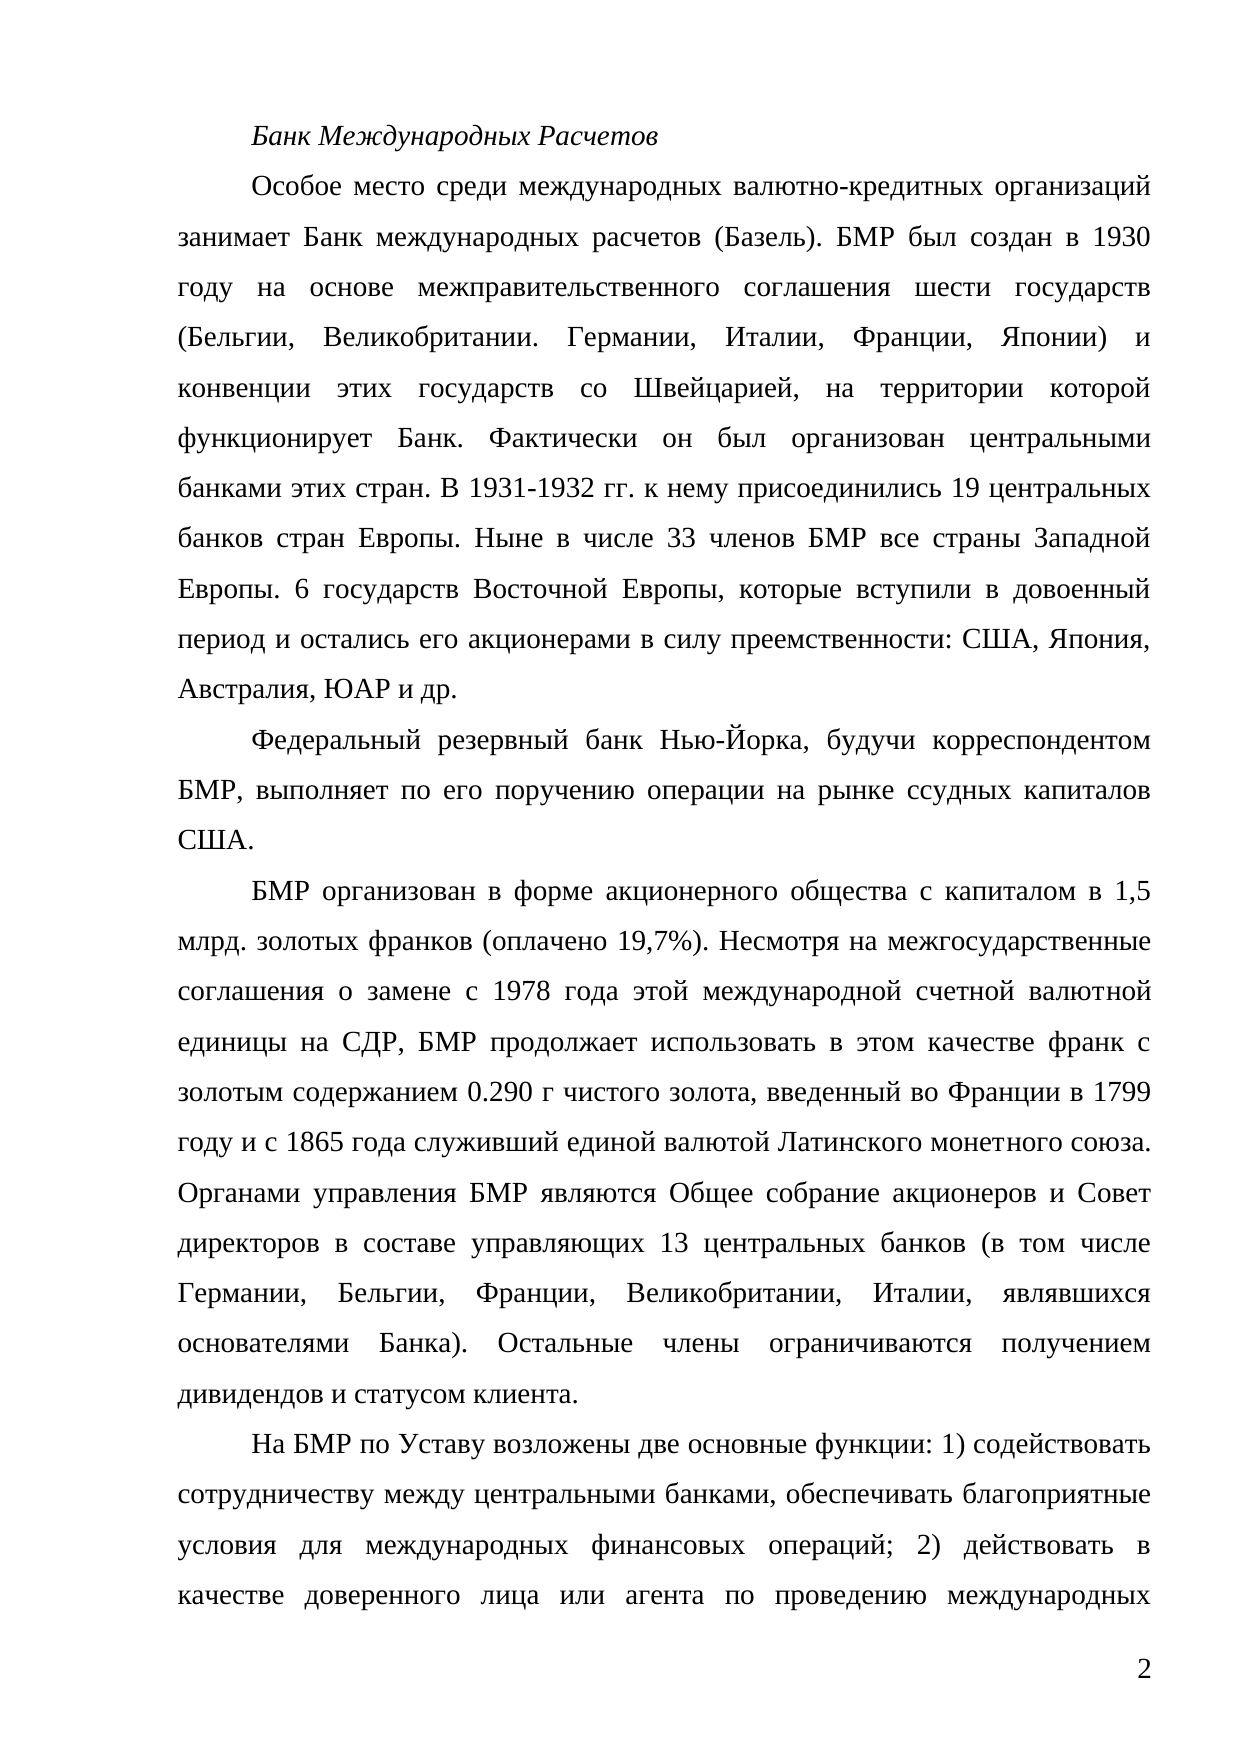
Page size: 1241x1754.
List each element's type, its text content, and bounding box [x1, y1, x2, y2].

text Особое место среди международных валютно-кредитных организаций занимает Банк международных расчетов (Базель). БМР был создан в 1930 году на основе межправительственного соглашения шести государств (Бельгии, Великобритании. Германии, Италии, Франции, Японии) и конвенции этих государств со Швейцарией, на территории которой функционирует Банк. Фактически он был организован центральными банками этих стран. В 1931-1932 гг. к нему присоединились 19 центральных банков стран Европы. Ныне в числе 33 членов БМР все страны Западной Европы. 6 государств Восточной Европы, которые вступили в довоенный период и остались его акционерами в силу преемственности: США, Япония, Австралия, ЮАР и др. [177, 168, 1152, 705]
text Федеральный резервный банк Нью-Йорка, будучи корреспондентом БМР, выполняет по его поручению операции на рынке ссудных капиталов США. [177, 722, 1152, 856]
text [177, 1426, 1152, 1611]
text Банк Международных Расчетов [177, 118, 1152, 152]
text БМР организован в форме акционерного общества с капиталом в 1,5 млрд. золотых франков (оплачено 19,7%). Несмотря на межгосударственные соглашения о замене с 1978 года этой международной счетной валютной единицы на СДР, БМР продолжает использовать в этом качестве франк с золотым содержанием чистого золота, введенный во Франции в 1799 году и с 1865 года служивший единой валютой Латинского монетного союза. Органами управления БМР являются Общее собрание акционеров и Совет директоров в составе управляющих 13 центральных банков (в том числе Германии, Бельгии, Франции, Великобритании, Италии, являвшихся основателями Банка). Остальные члены ограничиваются получением дивидендов и статусом клиента. [177, 873, 1152, 1409]
